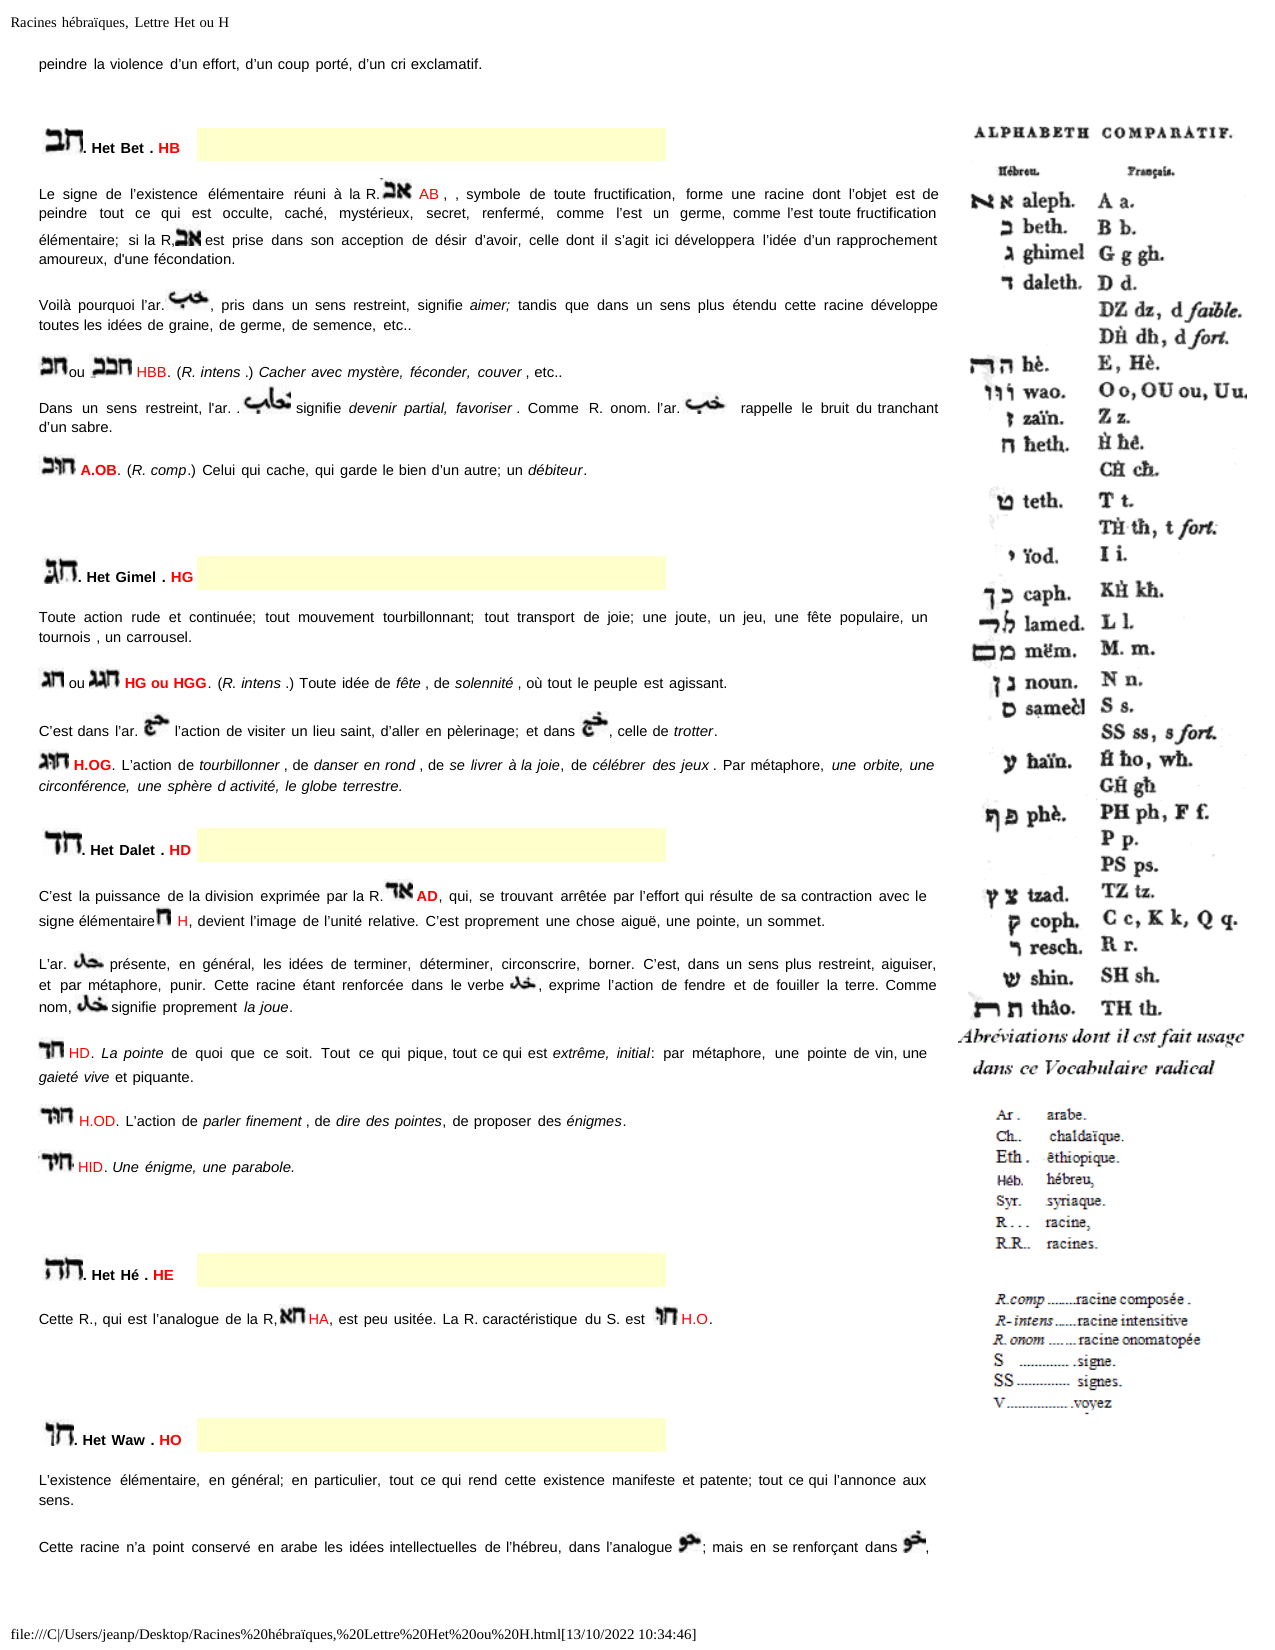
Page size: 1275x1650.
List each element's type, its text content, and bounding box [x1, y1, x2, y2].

picture [38, 1104, 74, 1127]
text HD. La pointe de quoi que ce soit. Tout ce qui pique, tout ce qui est extrême, initial: par métaphore, une pointe de vin, une [38, 1037, 938, 1066]
text . Het Hé . HE [83, 1267, 1098, 1284]
picture [38, 749, 69, 771]
picture [89, 354, 132, 378]
picture [653, 1305, 678, 1311]
text ou HBB. (R. intens .) Cacher avec mystère, féconder, couver , etc.. [38, 355, 566, 383]
text ou HG ou HGG. (R. intens .) Toute idée de fête , de solennité , où tout le peuple est agissant. C’est dans l’ar. l’action de visiter un lieu saint, d’aller en pèlerinage; et dans , celle de trotter. [38, 668, 731, 739]
picture [678, 1531, 702, 1553]
picture [958, 117, 1247, 1418]
picture [579, 711, 609, 737]
picture [75, 994, 108, 1013]
picture [42, 128, 83, 155]
text Dans un sens restreint, l'ar. . signifie devenir partial, favoriser . Comme R. onom. l’ar. rappelle le bruit du tranchant d’un sabre. [38, 385, 939, 435]
text H.OD. L’action de parler finement , de dire des pointes, de proposer des énigmes. HID. Une énigme, une parabole. [38, 1086, 634, 1178]
picture [175, 224, 201, 246]
text C’est la puissance de la division exprimée par la R. AD, qui, se trouvant arrêtée par l’effort qui résulte de sa contraction avec le signe élémentaire H, devient l’image de l’unité relative. C’est proprement une chose aiguë, une pointe, un sommet. [38, 879, 938, 930]
picture [38, 1149, 74, 1173]
picture [38, 354, 69, 378]
picture [38, 667, 64, 689]
text peindre la violence d’un effort, d’un coup porté, d’un cri exclamatif. [38, 56, 1098, 73]
text Le signe de l’existence élémentaire réuni à la R. AB , , symbole de toute fructification, forme une racine dont l’objet est de peindre tout ce qui est occulte, caché, mystérieux, secret, renfermé, comme l’est un germe, comme l’est toute fructification élémentaire; si la R, est prise dans son acception de désir d’avoir, celle dont il s’agit ici développera l’idée d’un rapprochement amoureux, d'une fécondation. [38, 186, 939, 268]
picture [42, 1254, 83, 1281]
picture [42, 556, 78, 584]
text Voilà pourquoi l’ar., pris dans un sens restreint, signifie aimer; tandis que dans un sens plus étendu cette racine développe toutes les idées de graine, de germe, de semence, etc.. [38, 290, 938, 333]
picture [509, 974, 538, 990]
picture [72, 951, 104, 970]
text . Het Dalet . HD [81, 842, 1098, 858]
text L’ar. présente, en général, les idées de terminer, déterminer, circonscrire, borner. C’est, dans un sens plus restreint, aiguiser, et par métaphore, punir. Cette racine étant renforcée dans le verbe , exprime l’action de fendre et de fouiller la terre. Comme nom, signifie proprement la joue. [38, 951, 938, 1016]
text L’existence élémentaire, en général; en particulier, tout ce qui rend cette existence manifeste et patente; tout ce qui l’annonce aux sens. [38, 1471, 937, 1508]
picture [42, 828, 82, 856]
picture [89, 667, 120, 689]
text Toute action rude et continuée; tout mouvement tourbillonnant; tout transport de joie; une joute, un jeu, une fête populaire, un tournois , un carrousel. [38, 609, 937, 646]
text . Het Bet . HB [83, 141, 1098, 157]
picture [901, 1530, 926, 1553]
text A.OB. (R. comp.) Celui qui cache, qui garde le bien d’un autre; un débiteur. [38, 457, 594, 480]
picture [241, 384, 291, 414]
picture [38, 1037, 64, 1059]
picture [143, 712, 170, 737]
text Cette R., qui est l’analogue de la R, HA, est peu usitée. La R. caractéristique du S. est H.O. [38, 1311, 1098, 1328]
picture [165, 289, 210, 311]
text Cette racine n’a point conservé en arabe les idées intellectuelles de l’hébreu, dans l’analogue ; mais en se renforçant dans , [38, 1530, 1098, 1556]
text . Het Gimel . HG [78, 569, 1098, 586]
text gaieté vive et piquante. [38, 1069, 199, 1086]
picture [383, 879, 413, 902]
text . Het Waw . HO [74, 1432, 1098, 1449]
picture [38, 454, 76, 476]
picture [42, 1419, 74, 1446]
text circonférence, une sphère d activité, le globe terrestre. [38, 777, 409, 794]
text H.OG. L’action de tourbillonner , de danser en rond , de se livrer à la joie, de célébrer des jeux . Par métaphore, une orbite, une [38, 756, 938, 774]
picture [155, 905, 171, 927]
picture [380, 178, 412, 186]
picture [279, 1304, 306, 1311]
